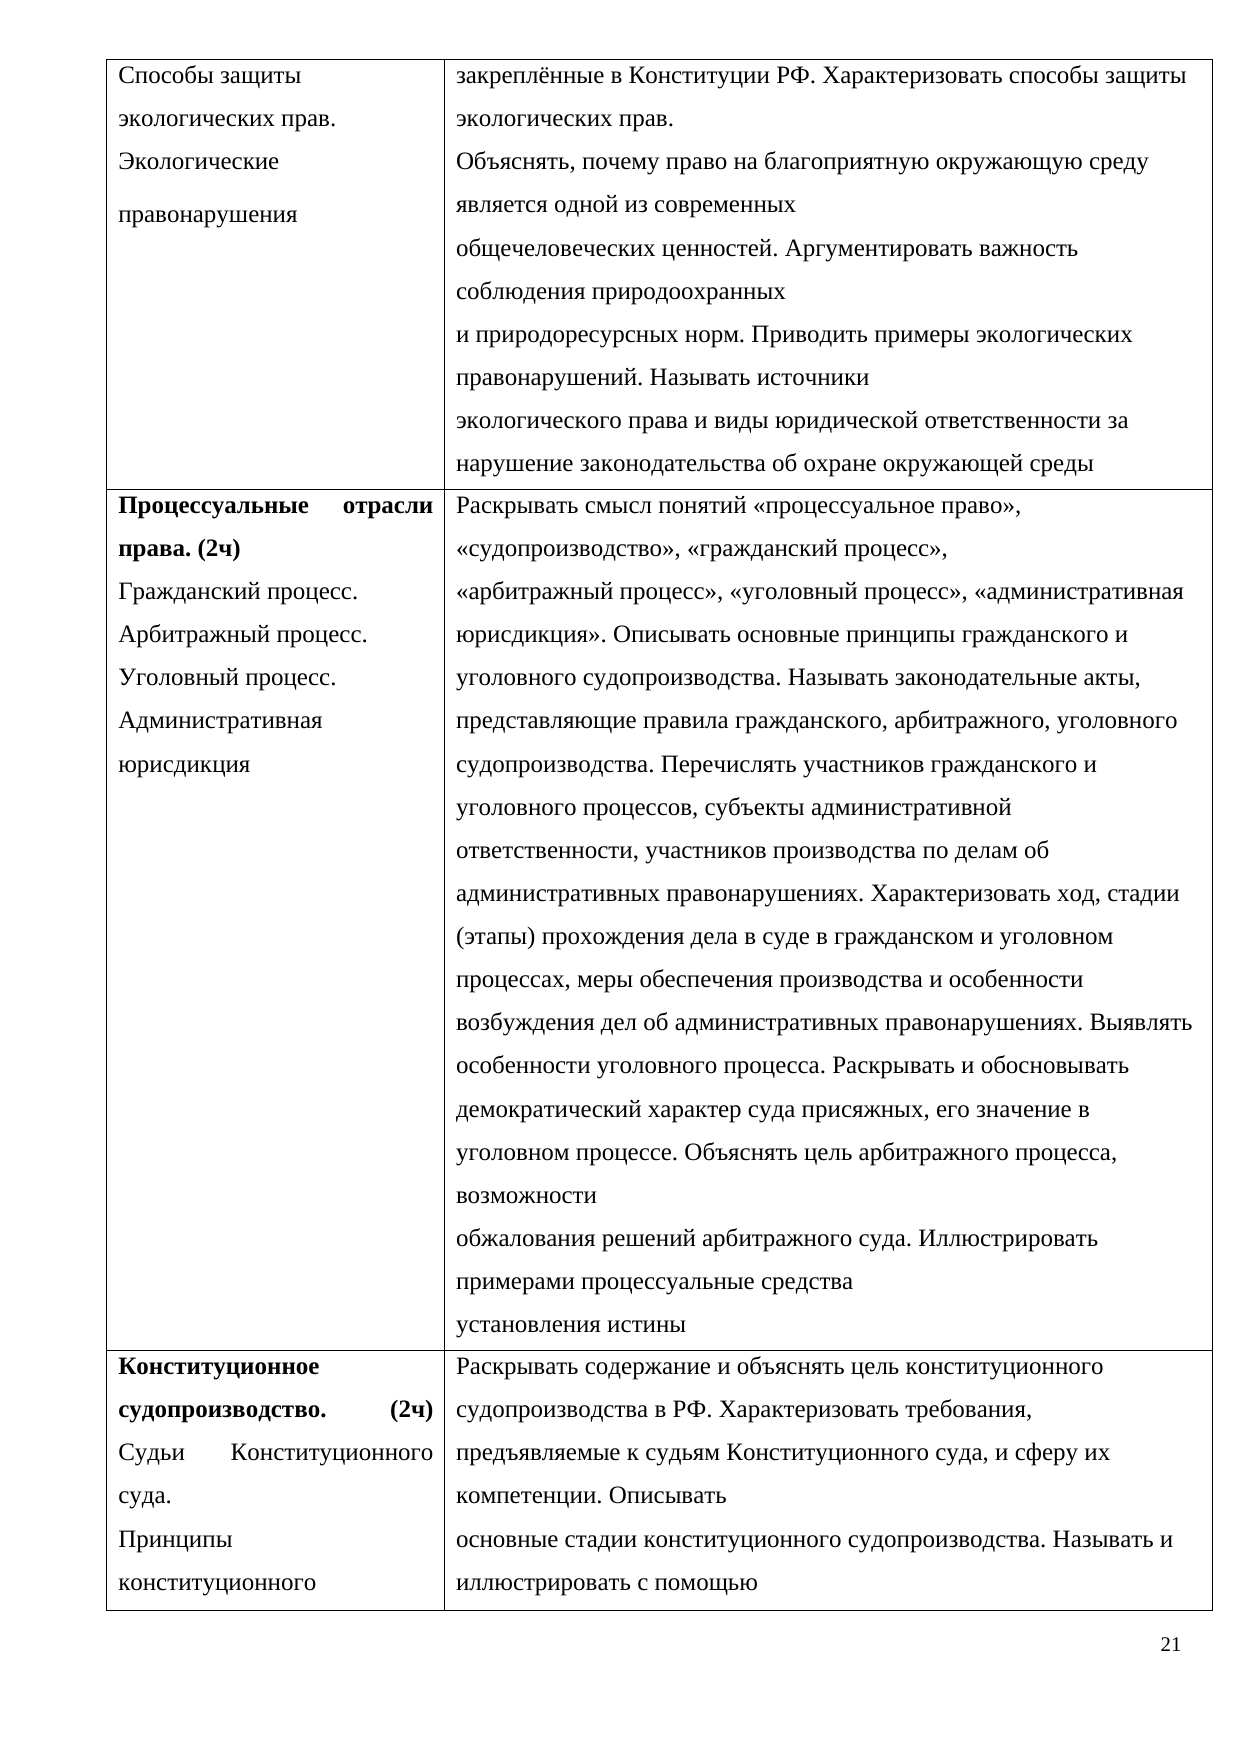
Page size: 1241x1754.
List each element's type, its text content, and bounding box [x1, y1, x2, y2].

table_cell Процессуальные отрасли права. (2ч) Гражданский процесс. Арбитражный процесс. Уголовный процесс. Административная юрисдикция [107, 490, 444, 1350]
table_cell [107, 60, 444, 489]
table_cell Раскрывать смысл понятий «процессуальное право», «судопроизводство», «гражданский процесс», «арбитражный процесс», «уголовный процесс», «административная юрисдикция». Описывать основные принципы гражданского и уголовного судопроизводства. Называть законодательные акты, представляющие правила гражданского, арбитражного, уголовного судопроизводства. Перечислять участников гражданского и уголовного процессов, субъекты административной ответственности, участников производства по делам об административных правонарушениях. Характеризовать ход, стадии (этапы) прохождения дела в суде в гражданском и уголовном процессах, меры обеспечения производства и особенности возбуждения дел об административных правонарушениях. Выявлять особенности уголовного процесса. Раскрывать и обосновывать демократический характер суда присяжных, его значение в уголовном процессе. Объяснять цель арбитражного процесса, возможности обжалования решений арбитражного суда. Иллюстрировать примерами процессуальные средства установления истины [445, 490, 1212, 1350]
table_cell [445, 1351, 1212, 1610]
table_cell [107, 1351, 444, 1610]
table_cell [445, 60, 1212, 489]
